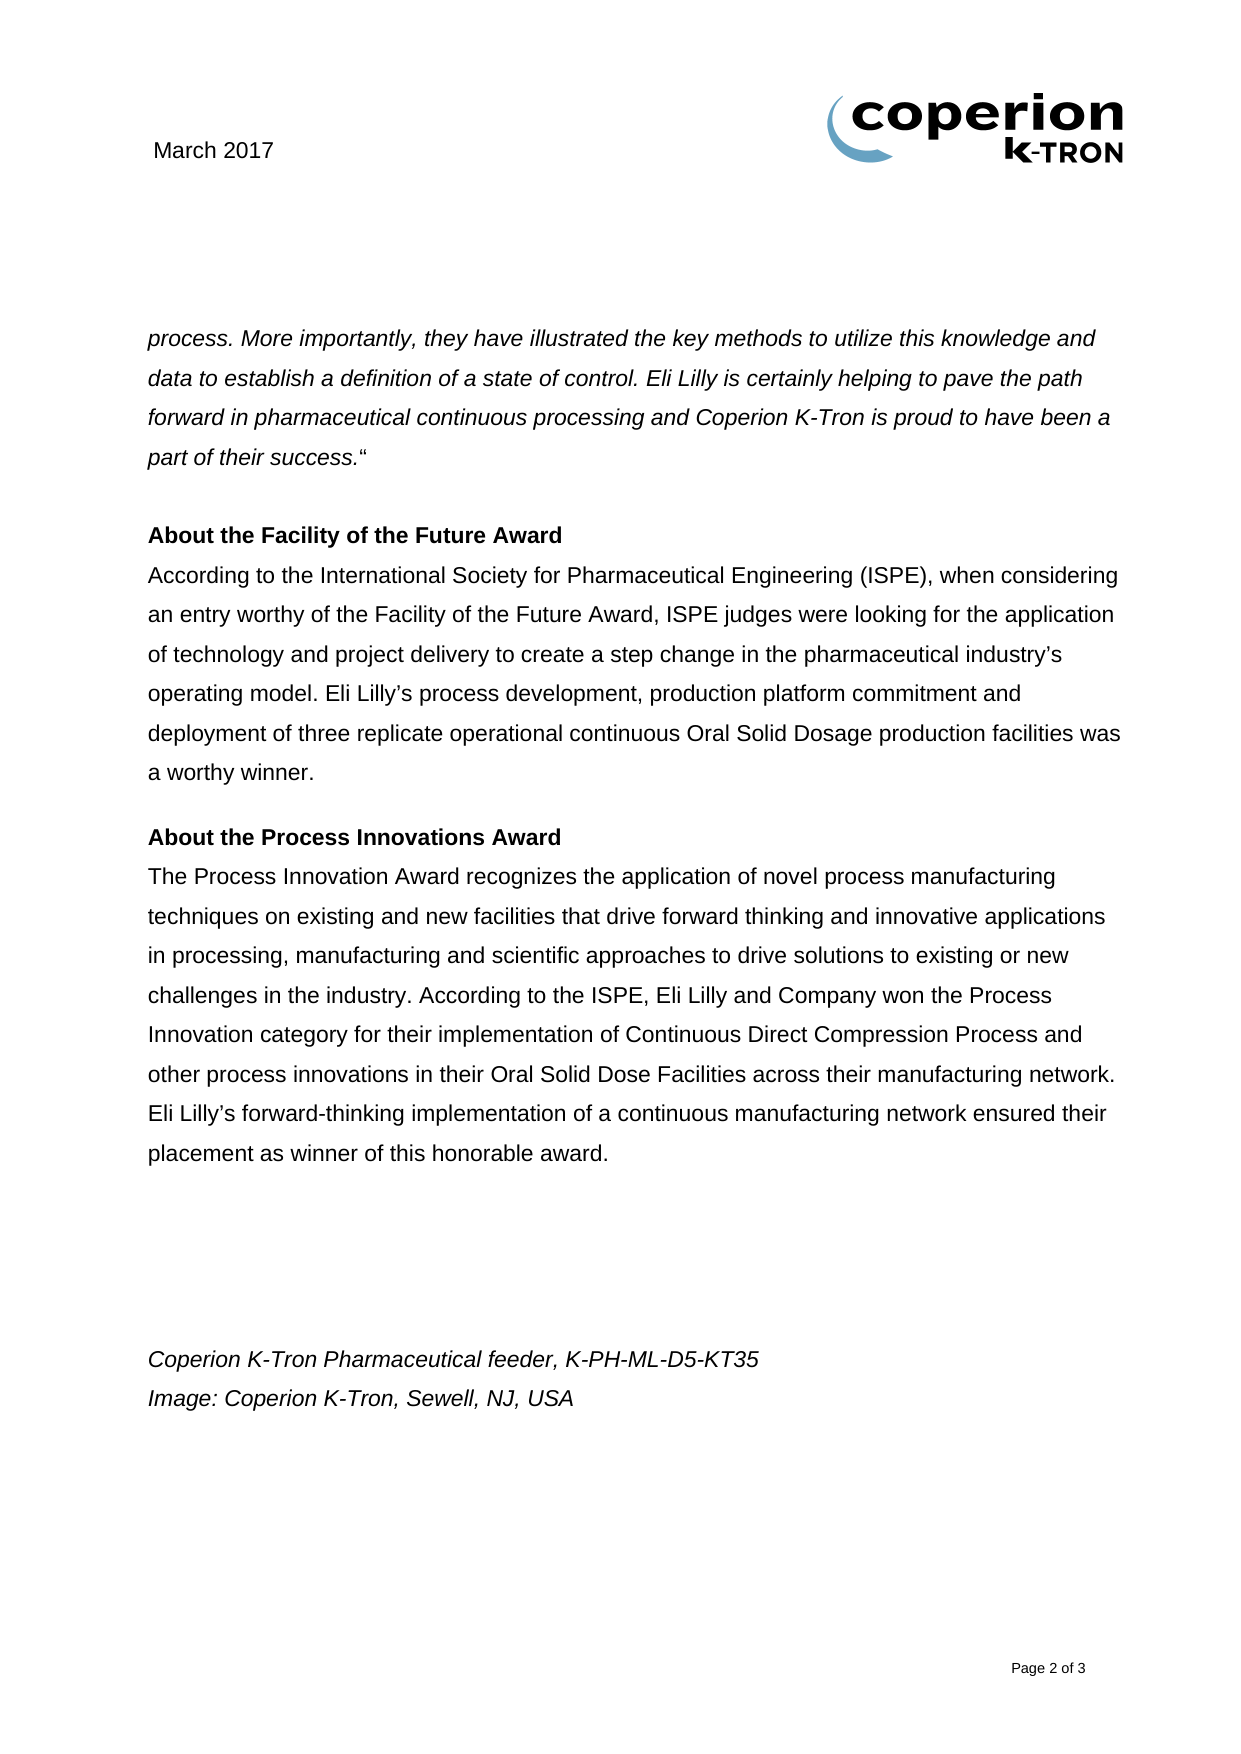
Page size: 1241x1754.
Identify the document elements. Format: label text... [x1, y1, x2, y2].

text About the Facility of the Future Award [148, 522, 1122, 549]
text Coperion K-Tron Pharmaceutical feeder, K-PH-ML-D5-KT35 Image: Coperion K-Tron, Sewell, NJ, USA [148, 1346, 1122, 1411]
text About the Process Innovations Award The Process Innovation Award recognizes the application of novel process manufacturing techniques on existing and new facilities that drive forward thinking and innovative applications in processing, manufacturing and scientific approaches to drive solutions to existing or new challenges in the industry. According to the ISPE, Eli Lilly and Company won the Process Innovation category for their implementation of Continuous Direct Compression Process and other process innovations in their Oral Solid Dose Facilities across their manufacturing network. Eli Lilly’s forward-thinking implementation of a continuous manufacturing network ensured their placement as winner of this honorable award. [148, 824, 1122, 1166]
picture [827, 93, 1123, 163]
text According to the International Society for Pharmaceutical Engineering (ISPE), when considering an entry worthy of the Facility of the Future Award, ISPE judges were looking for the application of technology and project delivery to create a step change in the pharmaceutical industry’s operating model. Eli Lilly’s process development, production platform commitment and deployment of three replicate operational continuous Oral Solid Dosage production facilities was a worthy winner. [148, 562, 1122, 786]
